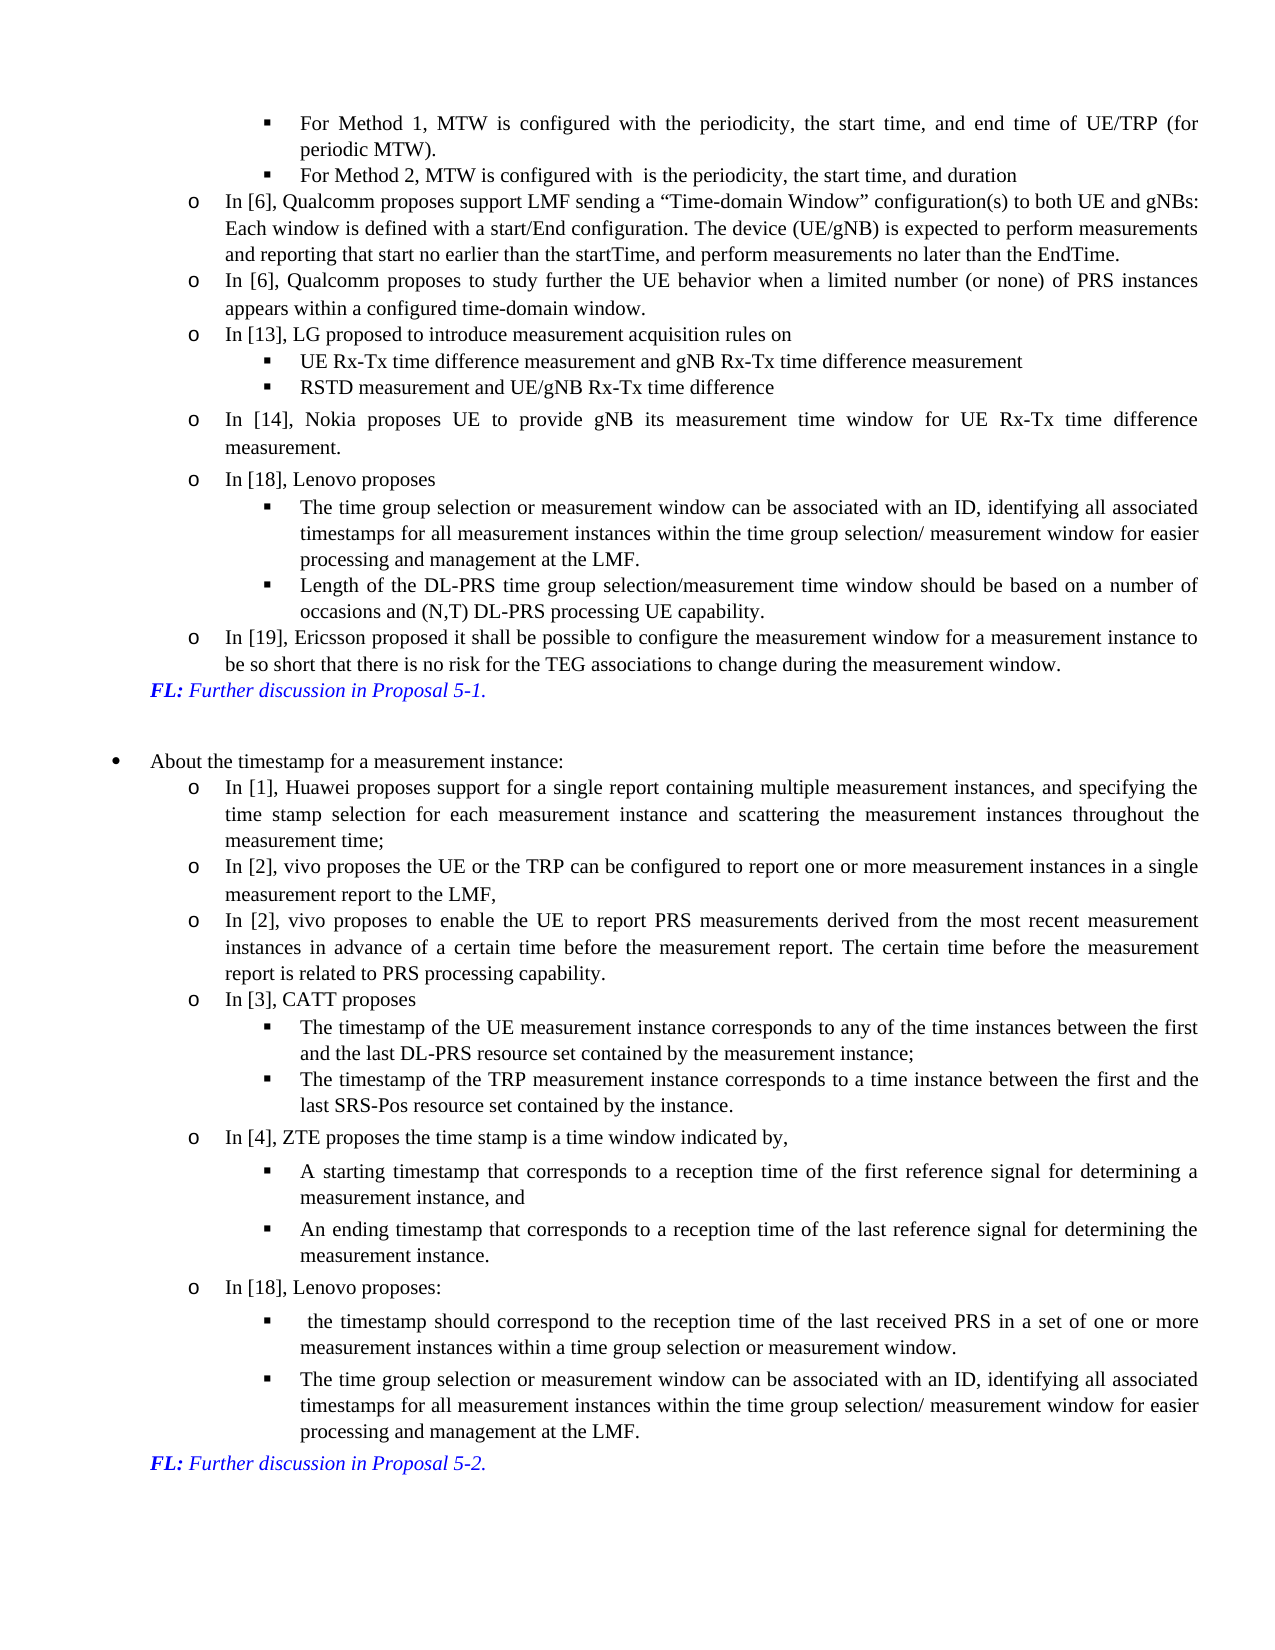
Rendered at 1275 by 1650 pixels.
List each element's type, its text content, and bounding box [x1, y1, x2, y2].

list UE Rx-Tx time difference measurement and gNB Rx-Tx time difference measurement [262, 349, 1200, 373]
list For Method 1, MTW is configured with the periodicity, the start time, and end time of UE/TRP (for periodic MTW). [262, 111, 1200, 161]
list A starting timestamp that corresponds to a reception time of the first reference signal for determining a measurement instance, and [262, 1159, 1200, 1209]
list the timestamp should correspond to the reception time of the last received PRS in a set of one or more measurement instances within a time group selection or measurement window. [262, 1309, 1200, 1359]
list An ending timestamp that corresponds to a reception time of the last reference signal for determining the measurement instance. [262, 1217, 1200, 1267]
list In [18], Lenovo proposes: [187, 1275, 1200, 1301]
list In [19], Ericsson proposed it shall be possible to configure the measurement window for a measurement instance to be so short that there is no risk for the TEG associations to change during the measurement window. [187, 624, 1200, 676]
text FL: Further discussion in Proposal 5-1. [150, 678, 1200, 702]
list In [13], LG proposed to introduce measurement acquisition rules on [187, 322, 1200, 347]
list About the timestamp for a measurement instance: [112, 749, 1200, 773]
list In [14], Nokia proposes UE to provide gNB its measurement time window for UE Rx-Tx time difference measurement. [187, 407, 1200, 459]
list In [3], CATT proposes [187, 987, 1200, 1013]
text FL: Further discussion in Proposal 5-2. [150, 1451, 1200, 1475]
list Length of the DL-PRS time group selection/measurement time window should be based on a number of occasions and (N,T) DL-PRS processing UE capability. [262, 573, 1200, 623]
list RSTD measurement and UE/gNB Rx-Tx time difference [262, 375, 1200, 399]
list In [18], Lenovo proposes [187, 467, 1200, 493]
list In [1], Huawei proposes support for a single report containing multiple measurement instances, and specifying the time stamp selection for each measurement instance and scattering the measurement instances throughout the measurement time; [187, 775, 1200, 852]
list In [6], Qualcomm proposes support LMF sending a “Time-domain Window” configuration(s) to both UE and gNBs: Each window is defined with a start/End configuration. The device (UE/gNB) is expected to perform measurements and reporting that start no earlier than the startTime, and perform measurements no later than the EndTime. [187, 188, 1200, 266]
list The time group selection or measurement window can be associated with an ID, identifying all associated timestamps for all measurement instances within the time group selection/ measurement window for easier processing and management at the LMF. [262, 495, 1200, 571]
list For Method 2, MTW is configured with is the periodicity, the start time, and duration [262, 163, 1200, 187]
list In [6], Qualcomm proposes to study further the UE behavior when a limited number (or none) of PRS instances appears within a configured time-domain window. [187, 268, 1200, 320]
list The time group selection or measurement window can be associated with an ID, identifying all associated timestamps for all measurement instances within the time group selection/ measurement window for easier processing and management at the LMF. [262, 1367, 1200, 1443]
list In [4], ZTE proposes the time stamp is a time window indicated by, [187, 1125, 1200, 1151]
list In [2], vivo proposes to enable the UE to report PRS measurements derived from the most recent measurement instances in advance of a certain time before the measurement report. The certain time before the measurement report is related to PRS processing capability. [187, 908, 1200, 985]
list The timestamp of the TRP measurement instance corresponds to a time instance between the first and the last SRS-Pos resource set contained by the instance. [262, 1067, 1200, 1117]
list The timestamp of the UE measurement instance corresponds to any of the time instances between the first and the last DL-PRS resource set contained by the measurement instance; [262, 1015, 1200, 1065]
list In [2], vivo proposes the UE or the TRP can be configured to report one or more measurement instances in a single measurement report to the LMF, [187, 854, 1200, 906]
